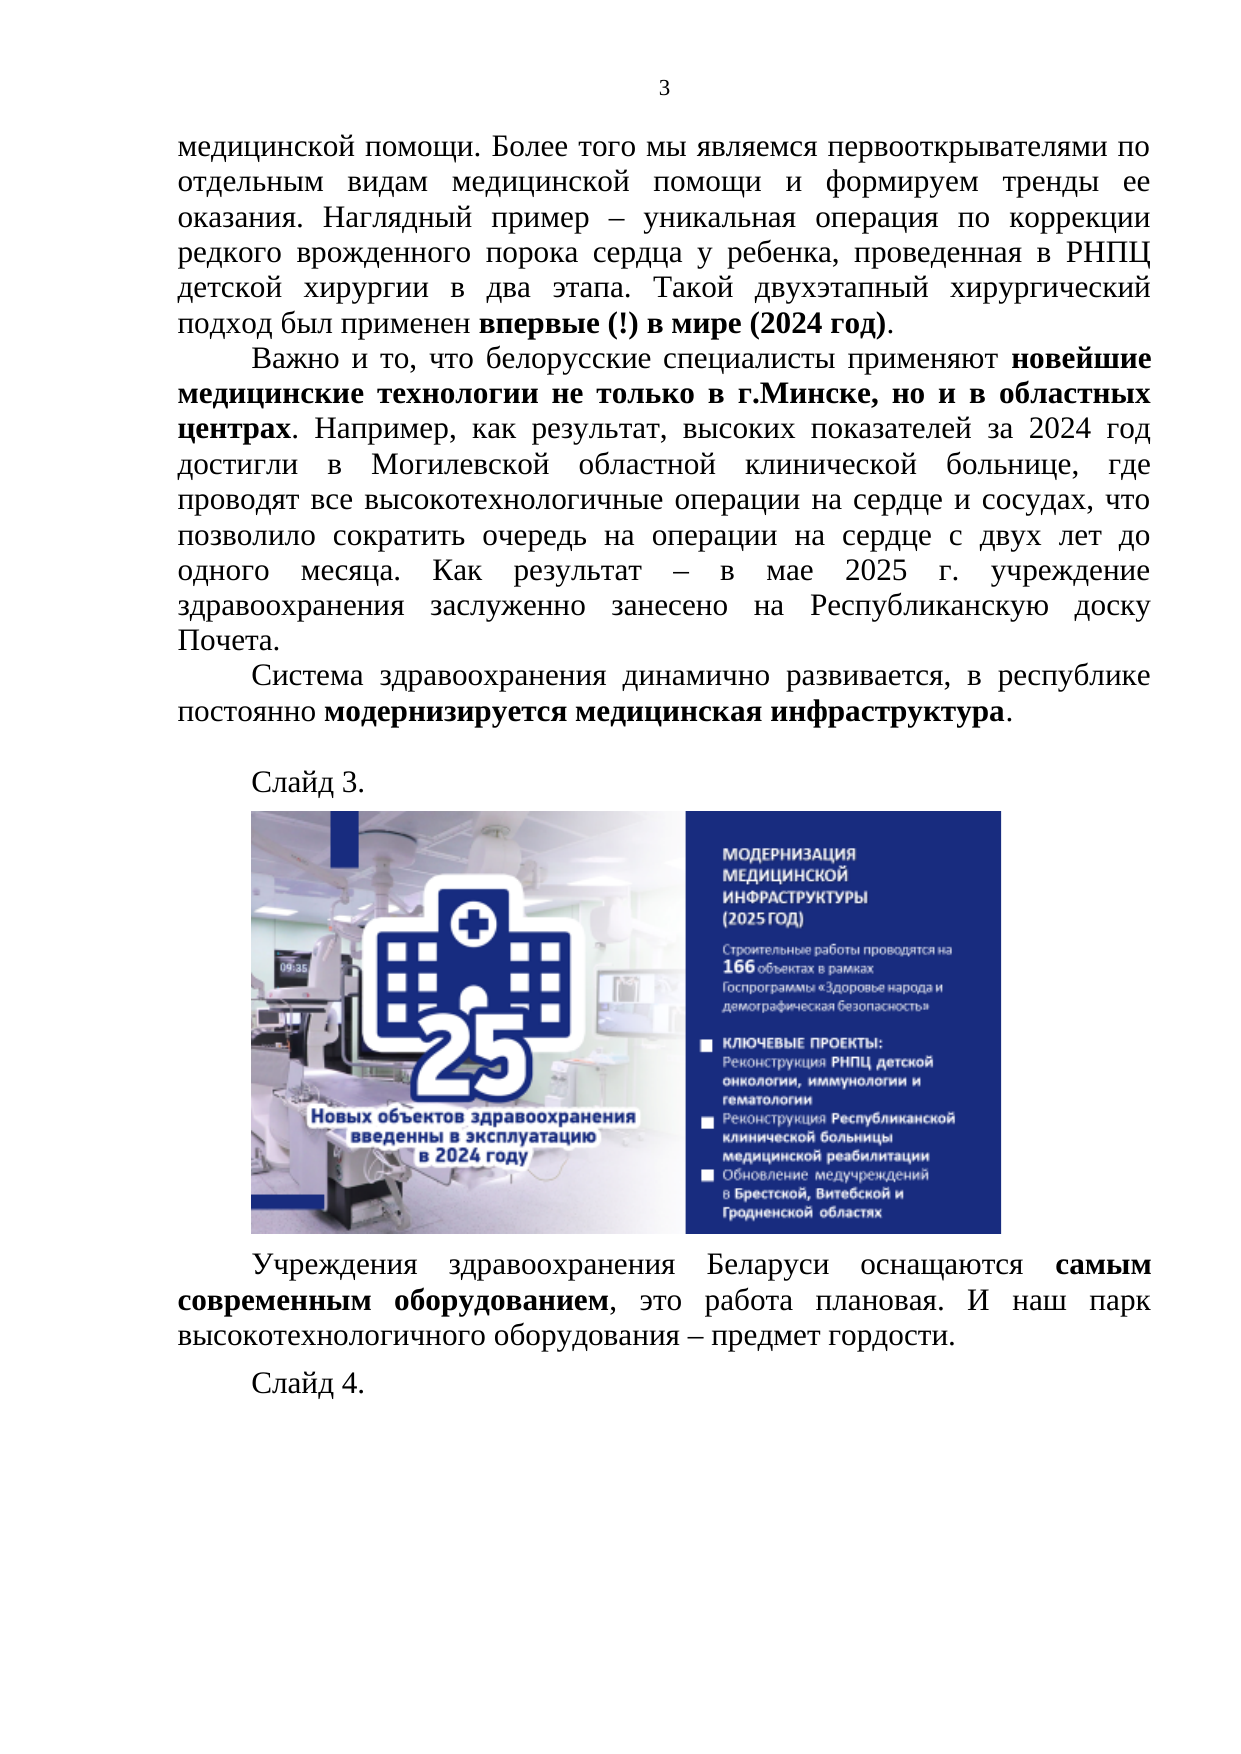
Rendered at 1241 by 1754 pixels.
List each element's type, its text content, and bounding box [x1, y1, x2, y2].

text Важно и то, что белорусские специалисты применяют новейшие медицинские технологии не только в г.Минске, но и в областных центрах. Например, как результат, высоких показателей за 2024 год достигли в Могилевской областной клинической больнице, где проводят все высокотехнологичные операции на сердце и сосудах, что позволило сократить очередь на операции на сердце с двух лет до одного месяца. Как результат – в мае 2025 г. учреждение здравоохранения заслуженно занесено на Республиканскую доску Почета. [177, 340, 1152, 658]
text Учреждения здравоохранения Беларуси оснащаются самым современным оборудованием, это работа плановая. И наш парк высокотехнологичного оборудования – предмет гордости. [177, 1246, 1152, 1352]
text Слайд 3. [177, 763, 1152, 799]
text Система здравоохранения динамично развивается, в республике постоянно модернизируется медицинская инфраструктура. [177, 658, 1152, 728]
picture [251, 811, 1002, 1234]
text Слайд 4. [177, 1364, 1152, 1401]
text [177, 128, 1152, 340]
